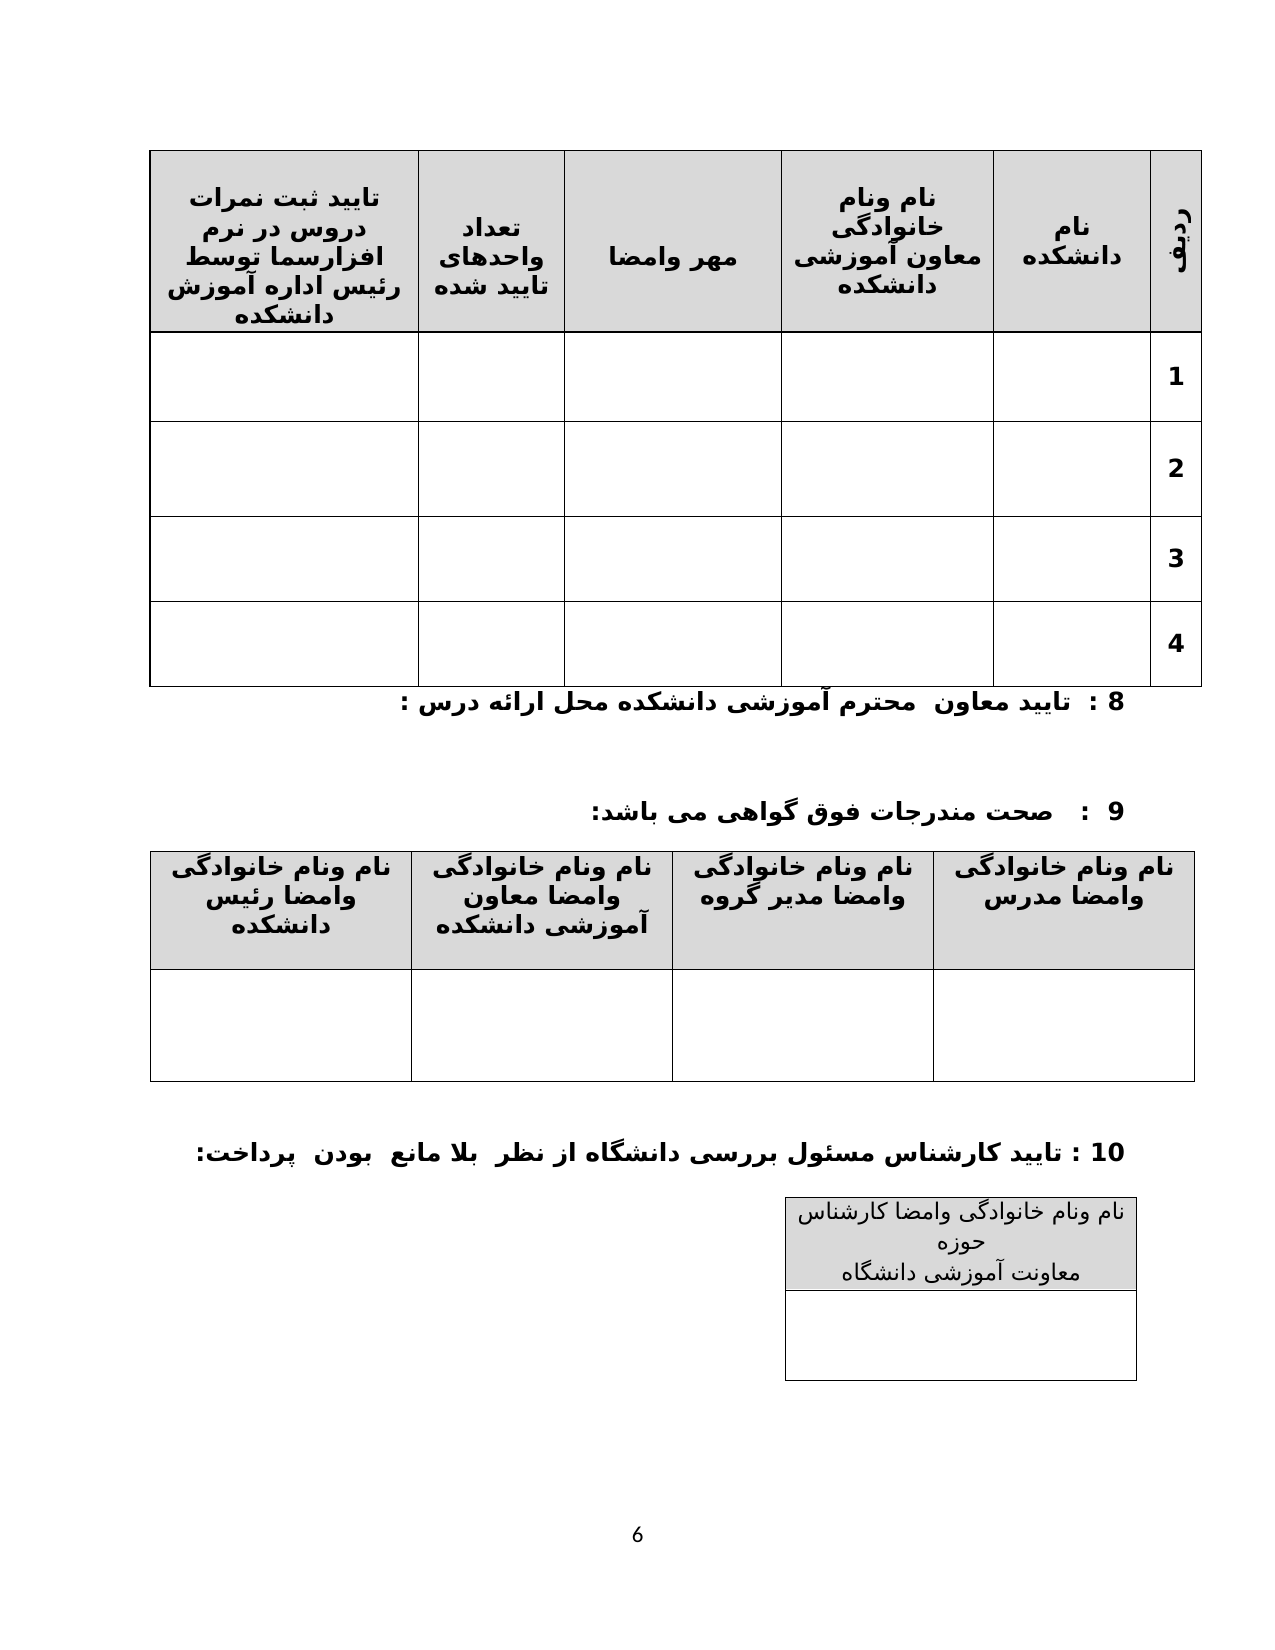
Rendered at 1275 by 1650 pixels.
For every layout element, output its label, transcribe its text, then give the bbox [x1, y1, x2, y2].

table_cell [782, 333, 993, 421]
table_header نام ونام خانوادگی وامضا کارشناس حوزه معاونت آموزشی دانشگاه [786, 1198, 1136, 1289]
table_cell [412, 970, 672, 1081]
table_cell [565, 333, 781, 421]
table_cell [565, 517, 781, 601]
table_cell [673, 970, 933, 1081]
table_header نام ونام خانوادگی معاون آموزشی دانشکده [782, 151, 993, 331]
table_header تعداد واحدهای تایید شده [419, 151, 564, 331]
table_cell [782, 602, 993, 686]
table_header مهر وامضا [565, 151, 781, 331]
table_cell [151, 602, 418, 686]
table_cell [151, 970, 411, 1081]
table_cell [151, 333, 418, 421]
table_header تایید ثبت نمرات دروس در نرم افزارسما توسط رئیس اداره آموزش دانشکده [151, 151, 418, 331]
table_cell [994, 602, 1150, 686]
table_cell [934, 970, 1194, 1081]
table_cell [786, 1291, 1136, 1380]
table_cell 2 [1151, 422, 1201, 516]
table_cell 3 [1151, 517, 1201, 601]
table_cell [419, 333, 564, 421]
table_cell [565, 602, 781, 686]
table_cell [994, 422, 1150, 516]
table_header نام ونام خانوادگی وامضا رئیس دانشکده [151, 852, 411, 969]
table_cell [151, 422, 418, 516]
table_cell [994, 517, 1150, 601]
table_cell [782, 422, 993, 516]
text 8 : تایید معاون محترم آموزشی دانشکده محل ارائه درس : [150, 687, 1125, 716]
table_cell [994, 333, 1150, 421]
table_cell [782, 517, 993, 601]
table_cell [419, 422, 564, 516]
table_cell 1 [1151, 333, 1201, 421]
text 10 : تایید کارشناس مسئول بررسی دانشگاه از نظر بلا مانع بودن پرداخت: [150, 1138, 1125, 1167]
table_cell [419, 602, 564, 686]
table_cell [419, 517, 564, 601]
table_cell 4 [1151, 602, 1201, 686]
table_header نام ونام خانوادگی وامضا مدرس [934, 852, 1194, 969]
table_header ردیف [1151, 151, 1201, 331]
table_header نام دانشکده [994, 151, 1150, 331]
table_header نام ونام خانوادگی وامضا مدیر گروه [673, 852, 933, 969]
table_cell [151, 517, 418, 601]
table_cell [565, 422, 781, 516]
text 9 : صحت مندرجات فوق گواهی می باشد: [150, 797, 1125, 826]
table_header نام ونام خانوادگی وامضا معاون آموزشی دانشکده [412, 852, 672, 969]
